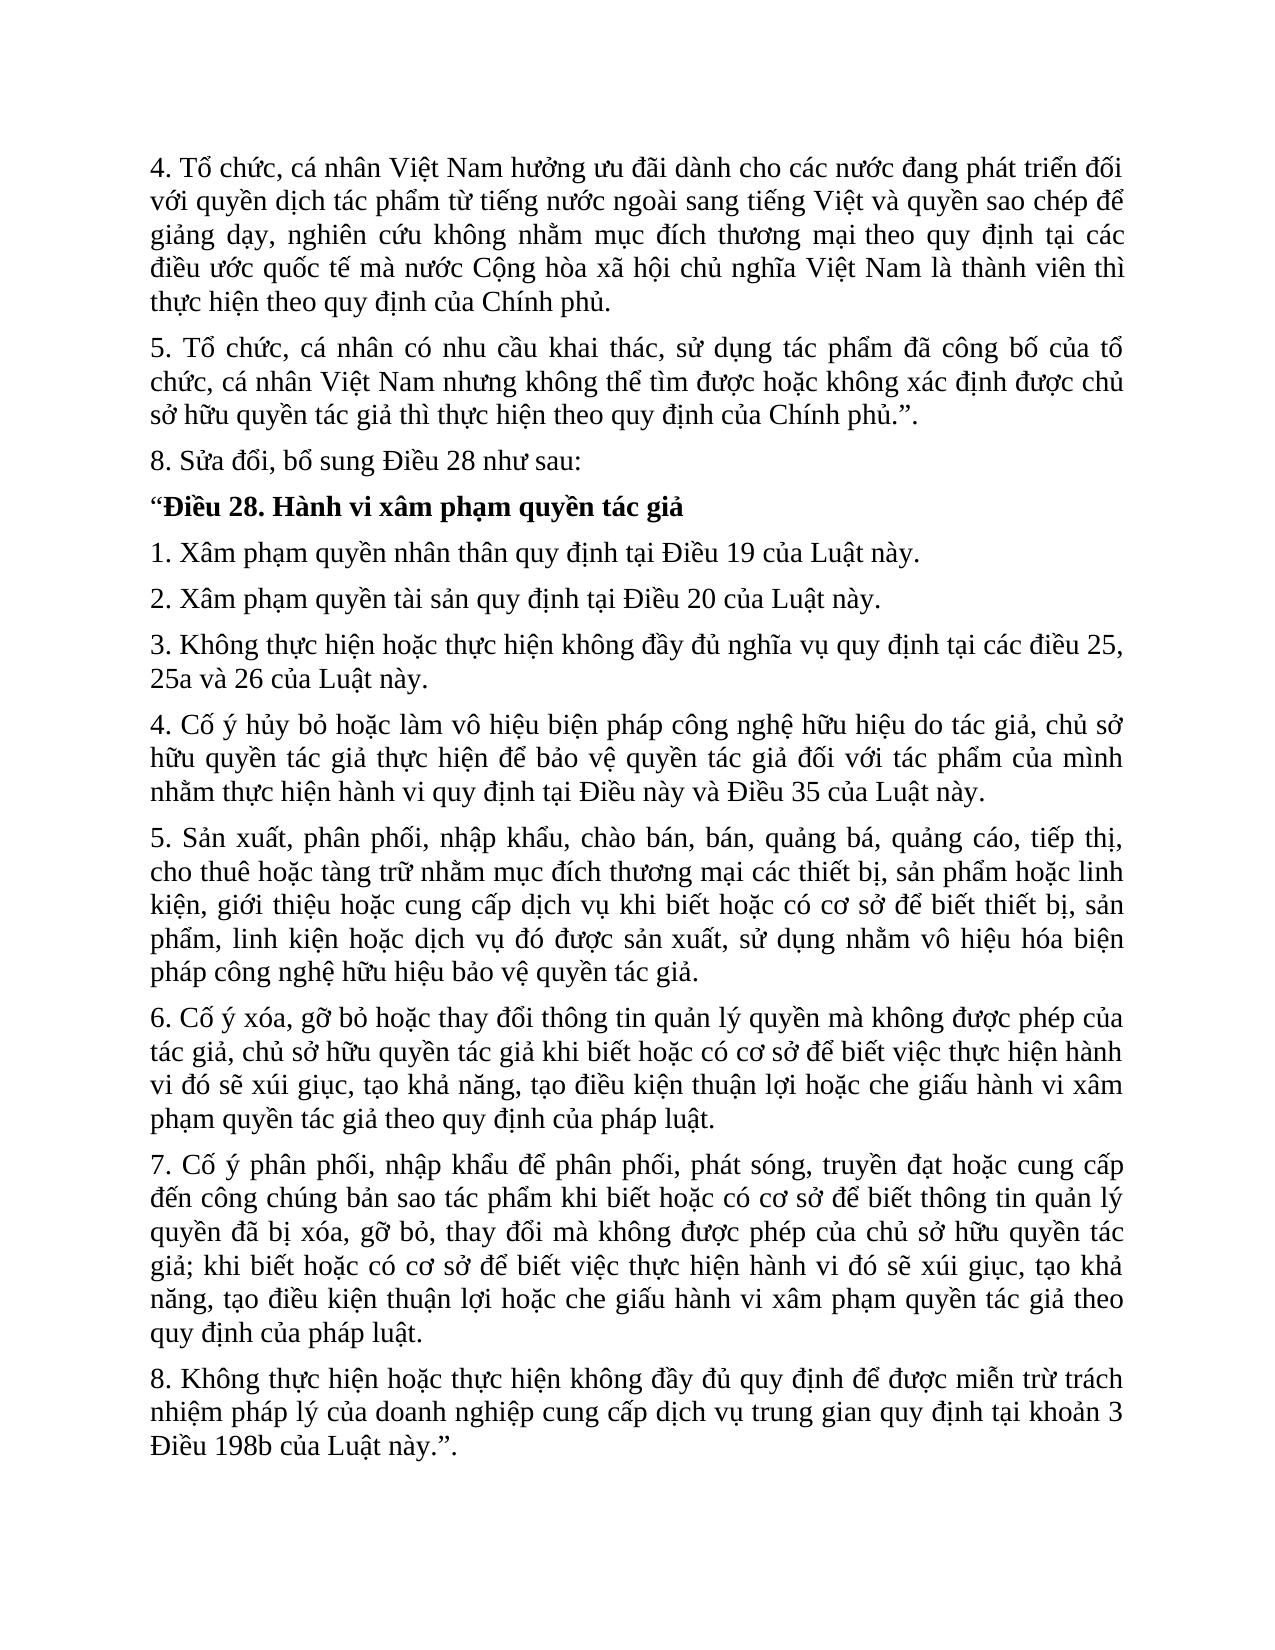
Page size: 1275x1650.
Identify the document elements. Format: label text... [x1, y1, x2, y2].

text 5. Tổ chức, cá nhân có nhu cầu khai thác, sử dụng tác phẩm đã công bố của tổ chức, cá nhân Việt Nam nhưng không thể tìm được hoặc không xác định được chủ sở hữu quyền tác giả thì thực hiện theo quy định của Chính phủ.”. [150, 330, 1125, 431]
text 8. Không thực hiện hoặc thực hiện không đầy đủ quy định để được miễn trừ trách nhiệm pháp lý của doanh nghiệp cung cấp dịch vụ trung gian quy định tại khoản 3 Điều 198b của Luật này.”. [150, 1361, 1125, 1461]
text 4. Cố ý hủy bỏ hoặc làm vô hiệu biện pháp công nghệ hữu hiệu do tác giả, chủ sở hữu quyền tác giả thực hiện để bảo vệ quyền tác giả đối với tác phẩm của mình nhằm thực hiện hành vi quy định tại Điều này và Điều 35 của Luật này. [150, 707, 1125, 808]
text 8. Sửa đổi, bổ sung Điều 28 như sau: [150, 443, 1125, 477]
text “Điều 28. Hành vi xâm phạm quyền tác giả [150, 489, 1125, 523]
text 1. Xâm phạm quyền nhân thân quy định tại Điều 19 của Luật này. [150, 535, 1125, 569]
text 7. Cố ý phân phối, nhập khẩu để phân phối, phát sóng, truyền đạt hoặc cung cấp đến công chúng bản sao tác phẩm khi biết hoặc có cơ sở để biết thông tin quản lý quyền đã bị xóa, gỡ bỏ, thay đổi mà không được phép của chủ sở hữu quyền tác giả; khi biết hoặc có cơ sở để biết việc thực hiện hành vi đó sẽ xúi giục, tạo khả năng, tạo điều kiện thuận lợi hoặc che giấu hành vi xâm phạm quyền tác giả theo quy định của pháp luật. [150, 1147, 1125, 1348]
text 3. Không thực hiện hoặc thực hiện không đầy đủ nghĩa vụ quy định tại các điều 25, 25a và 26 của Luật này. [150, 627, 1125, 694]
text 5. Sản xuất, phân phối, nhập khẩu, chào bán, bán, quảng bá, quảng cáo, tiếp thị, cho thuê hoặc tàng trữ nhằm mục đích thương mại các thiết bị, sản phẩm hoặc linh kiện, giới thiệu hoặc cung cấp dịch vụ khi biết hoặc có cơ sở để biết thiết bị, sản phẩm, linh kiện hoặc dịch vụ đó được sản xuất, sử dụng nhằm vô hiệu hóa biện pháp công nghệ hữu hiệu bảo vệ quyền tác giả. [150, 820, 1125, 988]
text 2. Xâm phạm quyền tài sản quy định tại Điều 20 của Luật này. [150, 581, 1125, 615]
text 4. Tổ chức, cá nhân Việt Nam hưởng ưu đãi dành cho các nước đang phát triển đối với quyền dịch tác phẩm từ tiếng nước ngoài sang tiếng Việt và quyền sao chép để giảng dạy, nghiên cứu không nhằm mục đích thương mại theo quy định tại các điều ước quốc tế mà nước Cộng hòa xã hội chủ nghĩa Việt Nam là thành viên thì thực hiện theo quy định của Chính phủ. [150, 150, 1125, 318]
text 6. Cố ý xóa, gỡ bỏ hoặc thay đổi thông tin quản lý quyền mà không được phép của tác giả, chủ sở hữu quyền tác giả khi biết hoặc có cơ sở để biết việc thực hiện hành vi đó sẽ xúi giục, tạo khả năng, tạo điều kiện thuận lợi hoặc che giấu hành vi xâm phạm quyền tác giả theo quy định của pháp luật. [150, 1000, 1125, 1134]
